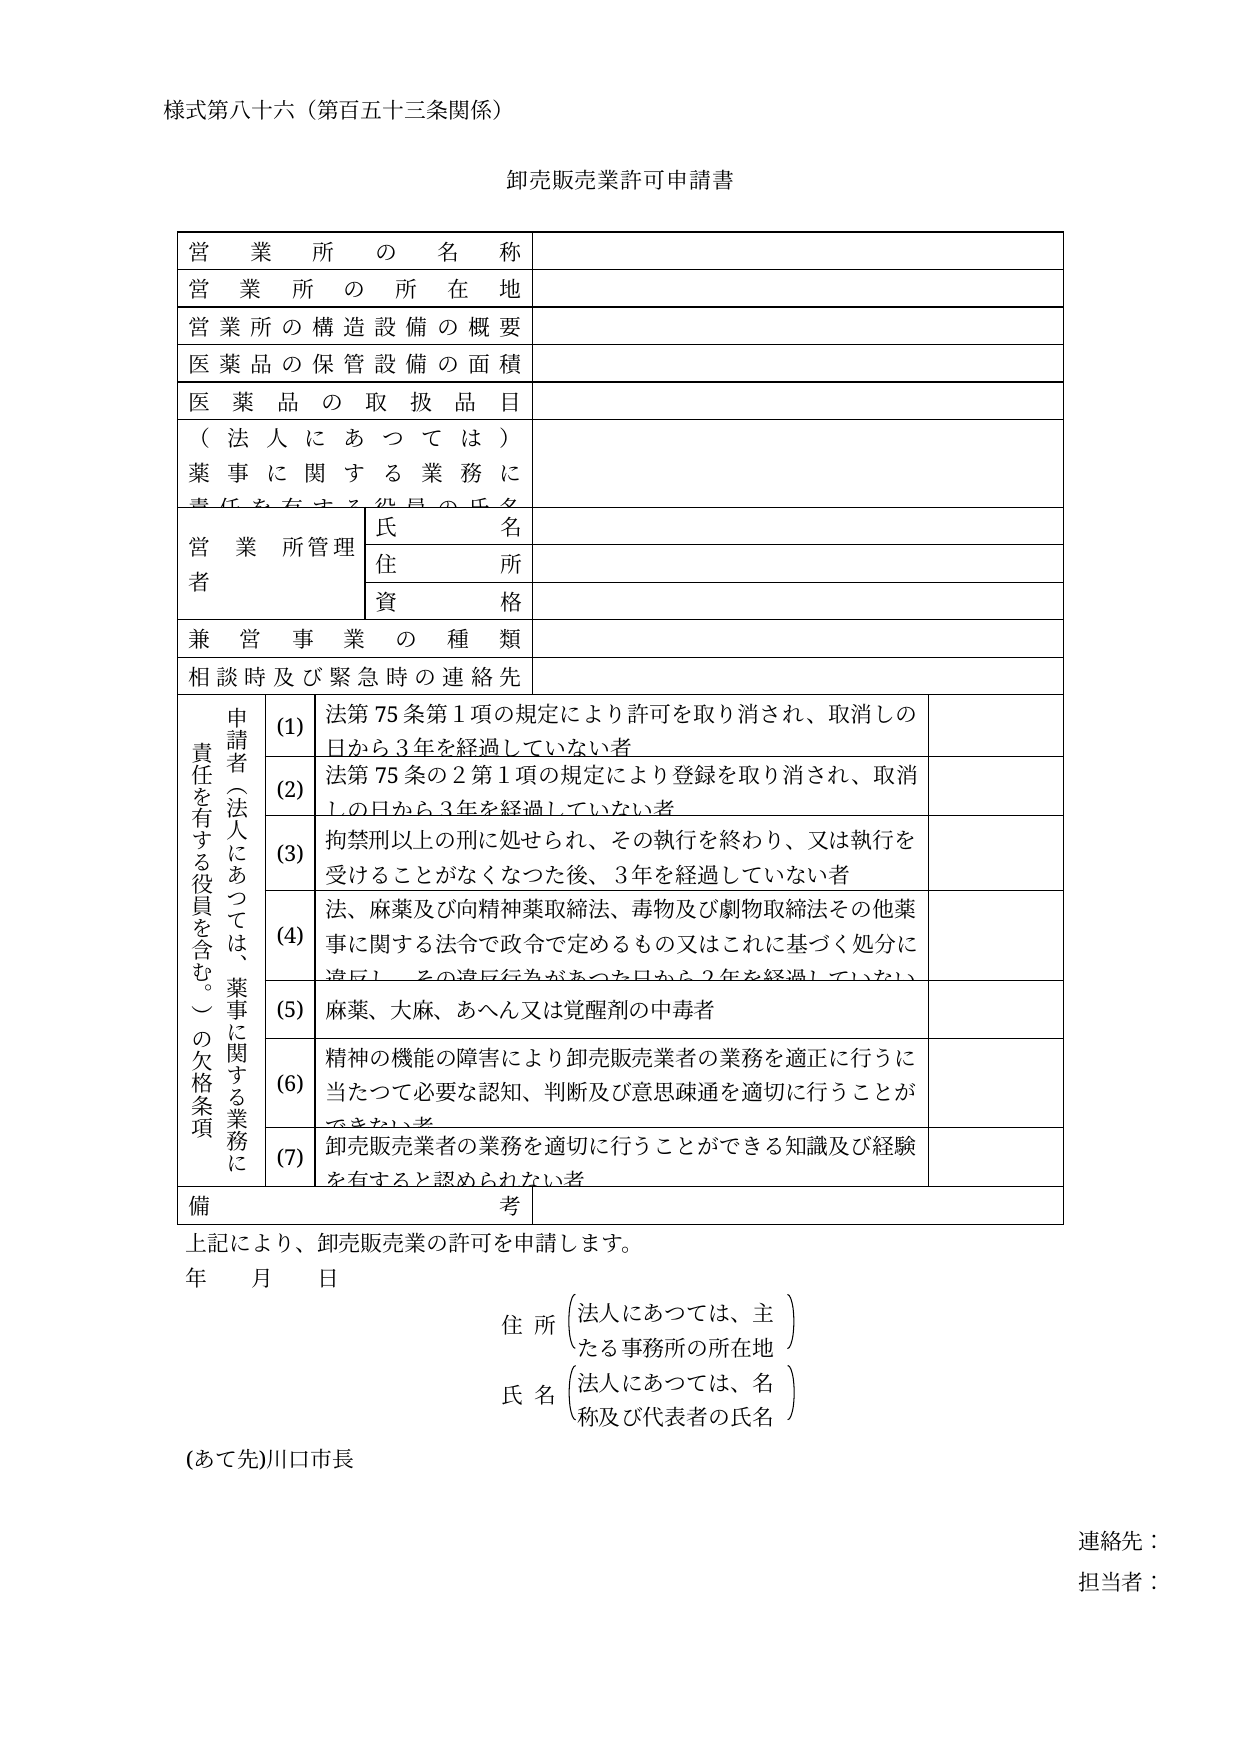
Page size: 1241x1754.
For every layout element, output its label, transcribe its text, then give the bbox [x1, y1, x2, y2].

table_cell [929, 1039, 1063, 1127]
table_cell 備考 [178, 1187, 532, 1223]
table_cell 兼営事業の種類 [178, 620, 532, 657]
table_cell [929, 891, 1063, 979]
table_cell [929, 757, 1063, 814]
table_cell 法、麻薬及び向精神薬取締法、毒物及び劇物取締法その他薬事に関する法令で政令で定めるもの又はこれに基づく処分に違反し、その違反行為があつた日から２年を経過していない者 [316, 891, 928, 979]
table_cell (7) [266, 1128, 314, 1186]
text 連絡先： [75, 1522, 1165, 1557]
table_cell 氏名 [178, 1364, 567, 1434]
table_cell 営業所の構造設備の概要 [178, 308, 532, 344]
table_cell 麻薬、大麻、あへん又は覚醒剤の中毒者 [316, 981, 928, 1038]
table_cell [533, 658, 1063, 694]
table_cell 法第75条の２第１項の規定により登録を取り消され、取消しの日から３年を経過していない者 [316, 757, 928, 814]
table_cell 営業所管理者 [178, 508, 364, 619]
table_cell (4) [266, 891, 314, 979]
table_cell 法人にあつては、名称及び代表者の氏名 [567, 1364, 785, 1434]
table_cell [533, 345, 1063, 381]
table_header 法人にあつては、主たる事務所の所在地 [567, 1294, 785, 1364]
table_cell [929, 816, 1063, 890]
text 年 月 日 [75, 1259, 1165, 1294]
table_cell 拘禁刑以上の刑に処せられ、その執行を終わり、又は執行を受けることがなくなつた後、３年を経過していない者 [316, 816, 928, 890]
table_cell [533, 383, 1063, 419]
table_cell 卸売販売業者の業務を適切に行うことができる知識及び経験を有すると認められない者 [316, 1128, 928, 1186]
table_header [785, 1294, 1064, 1364]
text 卸売販売業許可申請書 [75, 162, 1165, 196]
table_cell 資格 [366, 583, 532, 619]
table_cell [929, 1128, 1063, 1186]
table_cell 精神の機能の障害により卸売販売業者の業務を適正に行うに当たつて必要な認知、判断及び意思疎通を適切に行うことができない者 [316, 1039, 928, 1127]
text 上記により、卸売販売業の許可を申請します。 [75, 1224, 1165, 1259]
table_header [533, 233, 1063, 269]
table_header 住所 [178, 1294, 567, 1364]
table_cell [533, 545, 1063, 582]
table_cell 営業所の所在地 [178, 270, 532, 306]
table_cell 申請者（法人にあつては、薬事に関する業務に責任を有する役員を含む。）の欠格条項 [178, 695, 265, 1186]
table_cell [533, 270, 1063, 306]
table_cell (5) [266, 981, 314, 1038]
table_cell (1) [266, 695, 314, 756]
table_cell （法人にあつては） 薬事に関する業務に 責任を有する役員の氏名 [178, 420, 532, 507]
table_header 営業所の名称 [178, 233, 532, 269]
table_cell 住所 [366, 545, 532, 582]
table_cell 氏名 [366, 508, 532, 544]
table_cell [533, 583, 1063, 619]
table_cell [533, 420, 1063, 507]
table_cell (2) [266, 757, 314, 814]
text 担当者： [75, 1563, 1165, 1598]
table_cell 医薬品の取扱品目 [178, 383, 532, 419]
text 様式第八十六（第百五十三条関係） [75, 92, 1165, 127]
table_cell [929, 981, 1063, 1038]
table_cell 相談時及び緊急時の連絡先 [178, 658, 532, 694]
table_cell [533, 620, 1063, 657]
table_cell (3) [266, 816, 314, 890]
table_cell 医薬品の保管設備の面積 [178, 345, 532, 381]
table_cell [533, 308, 1063, 344]
table_cell [533, 1187, 1063, 1223]
text (あて先)川口市長 [75, 1440, 1165, 1475]
table_cell [785, 1364, 1064, 1434]
table_cell [929, 695, 1063, 756]
table_cell [533, 508, 1063, 544]
table_cell 法第75条第１項の規定により許可を取り消され、取消しの日から３年を経過していない者 [316, 695, 928, 756]
table_cell (6) [266, 1039, 314, 1127]
